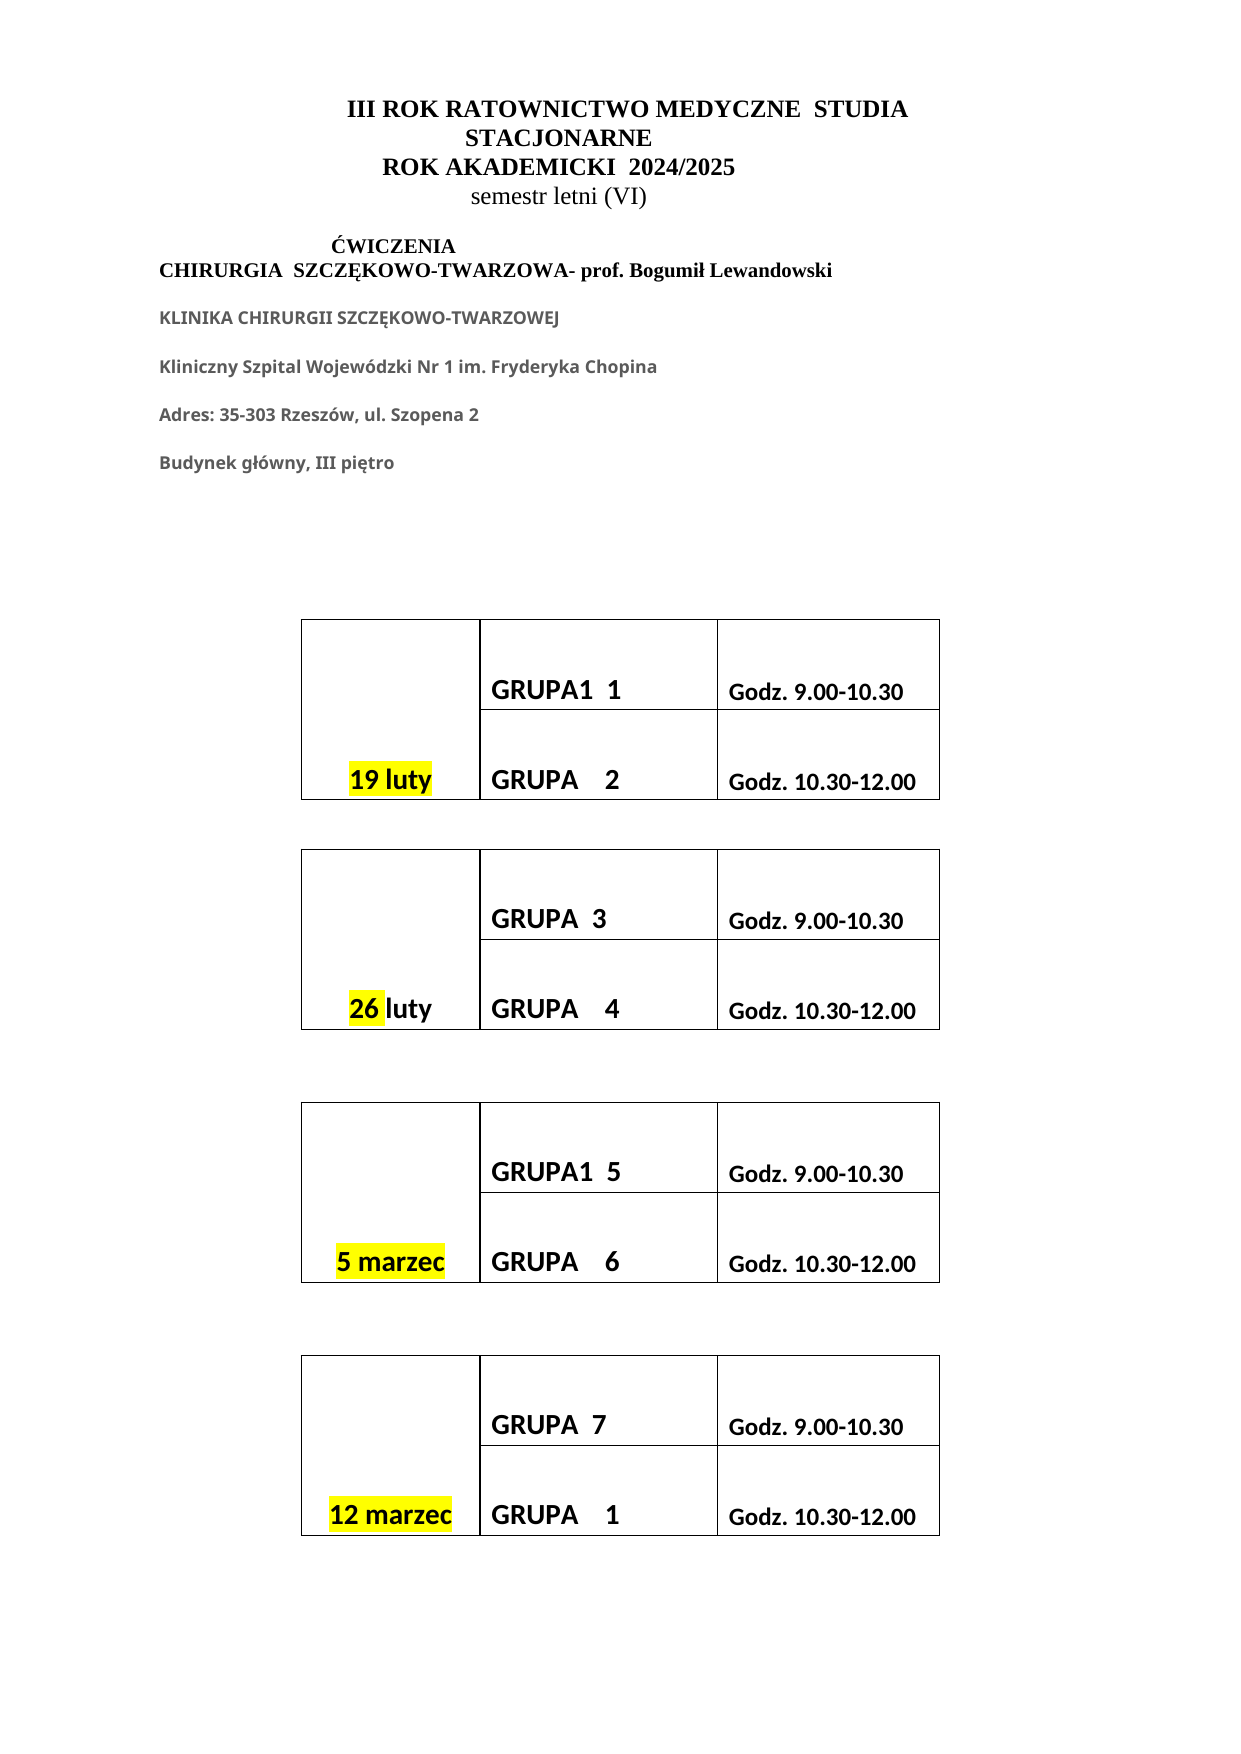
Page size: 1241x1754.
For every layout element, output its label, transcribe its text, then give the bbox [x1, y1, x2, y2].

table_header Godz. 9.00-10.30 [718, 1356, 939, 1445]
table_cell GRUPA 1 [481, 1446, 717, 1535]
table_header 5 marzec [302, 1103, 479, 1282]
table_cell Godz. 10.30-12.00 [718, 1193, 939, 1282]
table_header Godz. 9.00-10.30 [718, 850, 939, 938]
table_header 12 marzec [302, 1356, 479, 1535]
table_cell GRUPA 6 [481, 1193, 717, 1282]
table_header GRUPA1 5 [481, 1103, 717, 1192]
table_cell GRUPA 4 [481, 940, 717, 1028]
table_cell Godz. 10.30-12.00 [718, 1446, 939, 1535]
table_header 19 luty [302, 620, 479, 799]
table_cell GRUPA 2 [481, 710, 717, 799]
table_header Godz. 9.00-10.30 [718, 620, 939, 709]
table_header 26 luty [302, 850, 479, 1028]
table_cell Godz. 10.30-12.00 [718, 940, 939, 1028]
table_header GRUPA1 1 [481, 620, 717, 709]
table_cell Godz. 10.30-12.00 [718, 710, 939, 799]
table_header GRUPA 7 [481, 1356, 717, 1445]
table_header GRUPA 3 [481, 850, 717, 938]
table_header Godz. 9.00-10.30 [718, 1103, 939, 1192]
